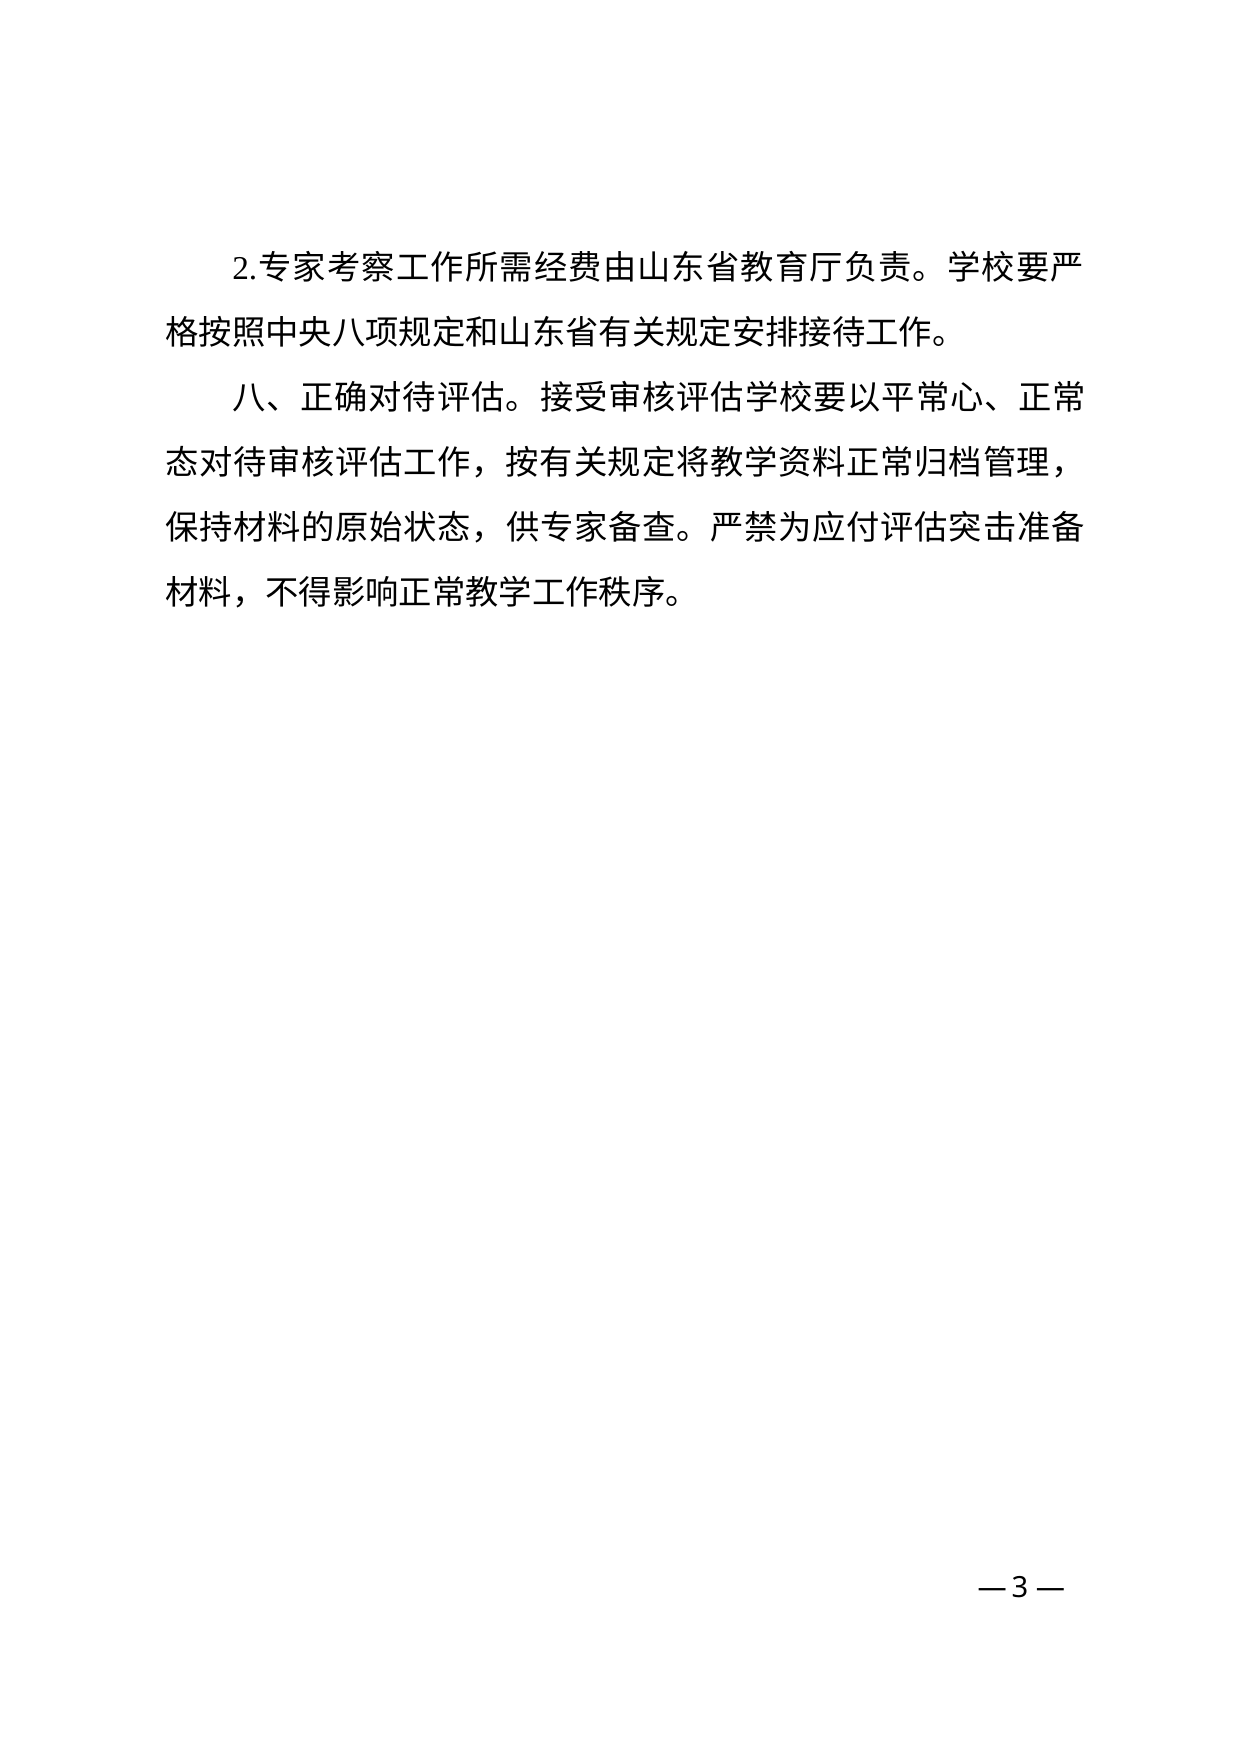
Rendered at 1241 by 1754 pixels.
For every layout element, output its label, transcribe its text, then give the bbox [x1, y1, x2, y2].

text 2.专家考察工作所需经费由山东省教育厅负责。学校要严格按照中央八项规定和山东省有关规定安排接待工作。 [165, 233, 1087, 363]
text 八、正确对待评估。接受审核评估学校要以平常心、正常态对待审核评估工作，按有关规定将教学资料正常归档管理，保持材料的原始状态，供专家备查。严禁为应付评估突击准备材料，不得影响正常教学工作秩序。 [165, 363, 1087, 623]
